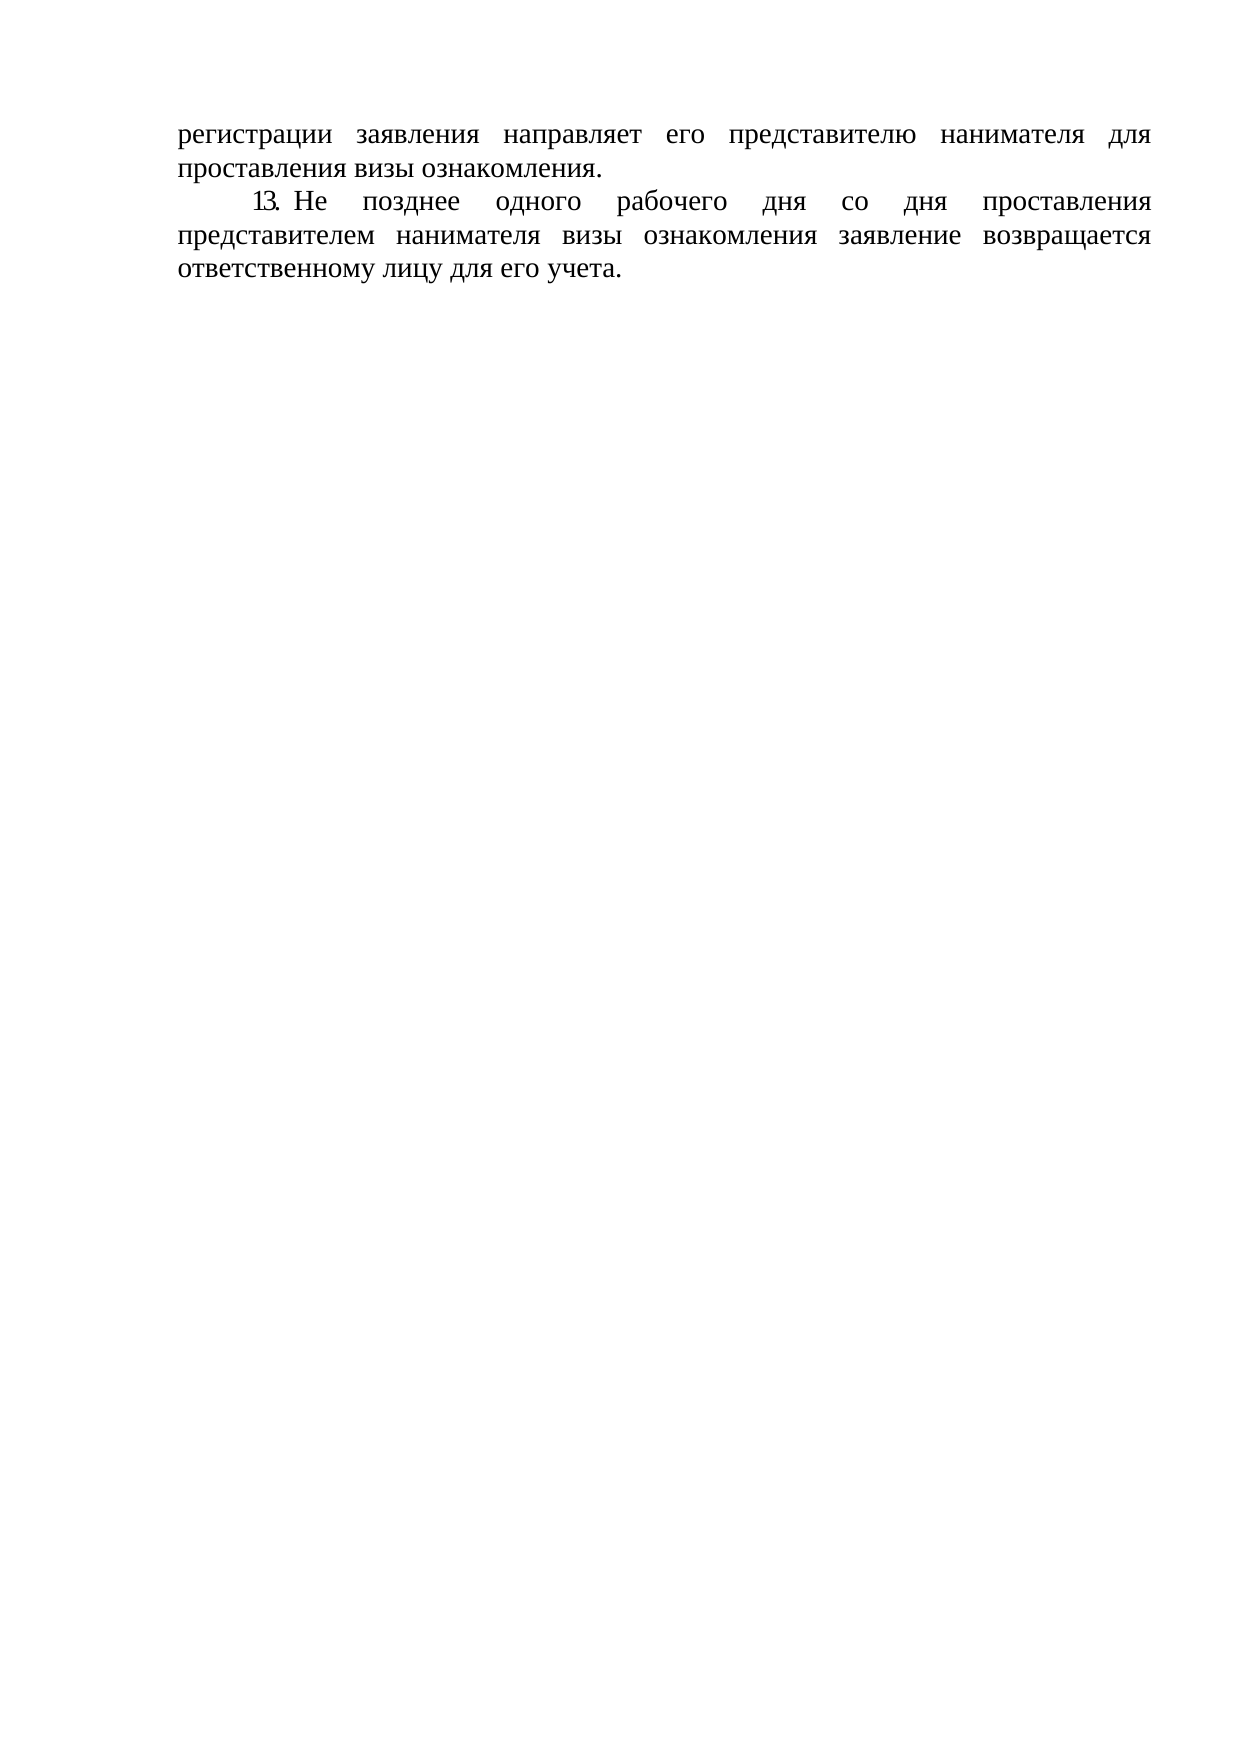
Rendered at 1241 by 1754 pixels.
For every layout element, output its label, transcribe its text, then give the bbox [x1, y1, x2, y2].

list Не позднее одного рабочего дня со дня проставления представителем нанимателя визы ознакомления заявление возвращается ответственному лицу для его учета. [177, 183, 1152, 284]
text регистрации заявления направляет его представителю нанимателя для проставления визы ознакомления. [177, 116, 1152, 183]
